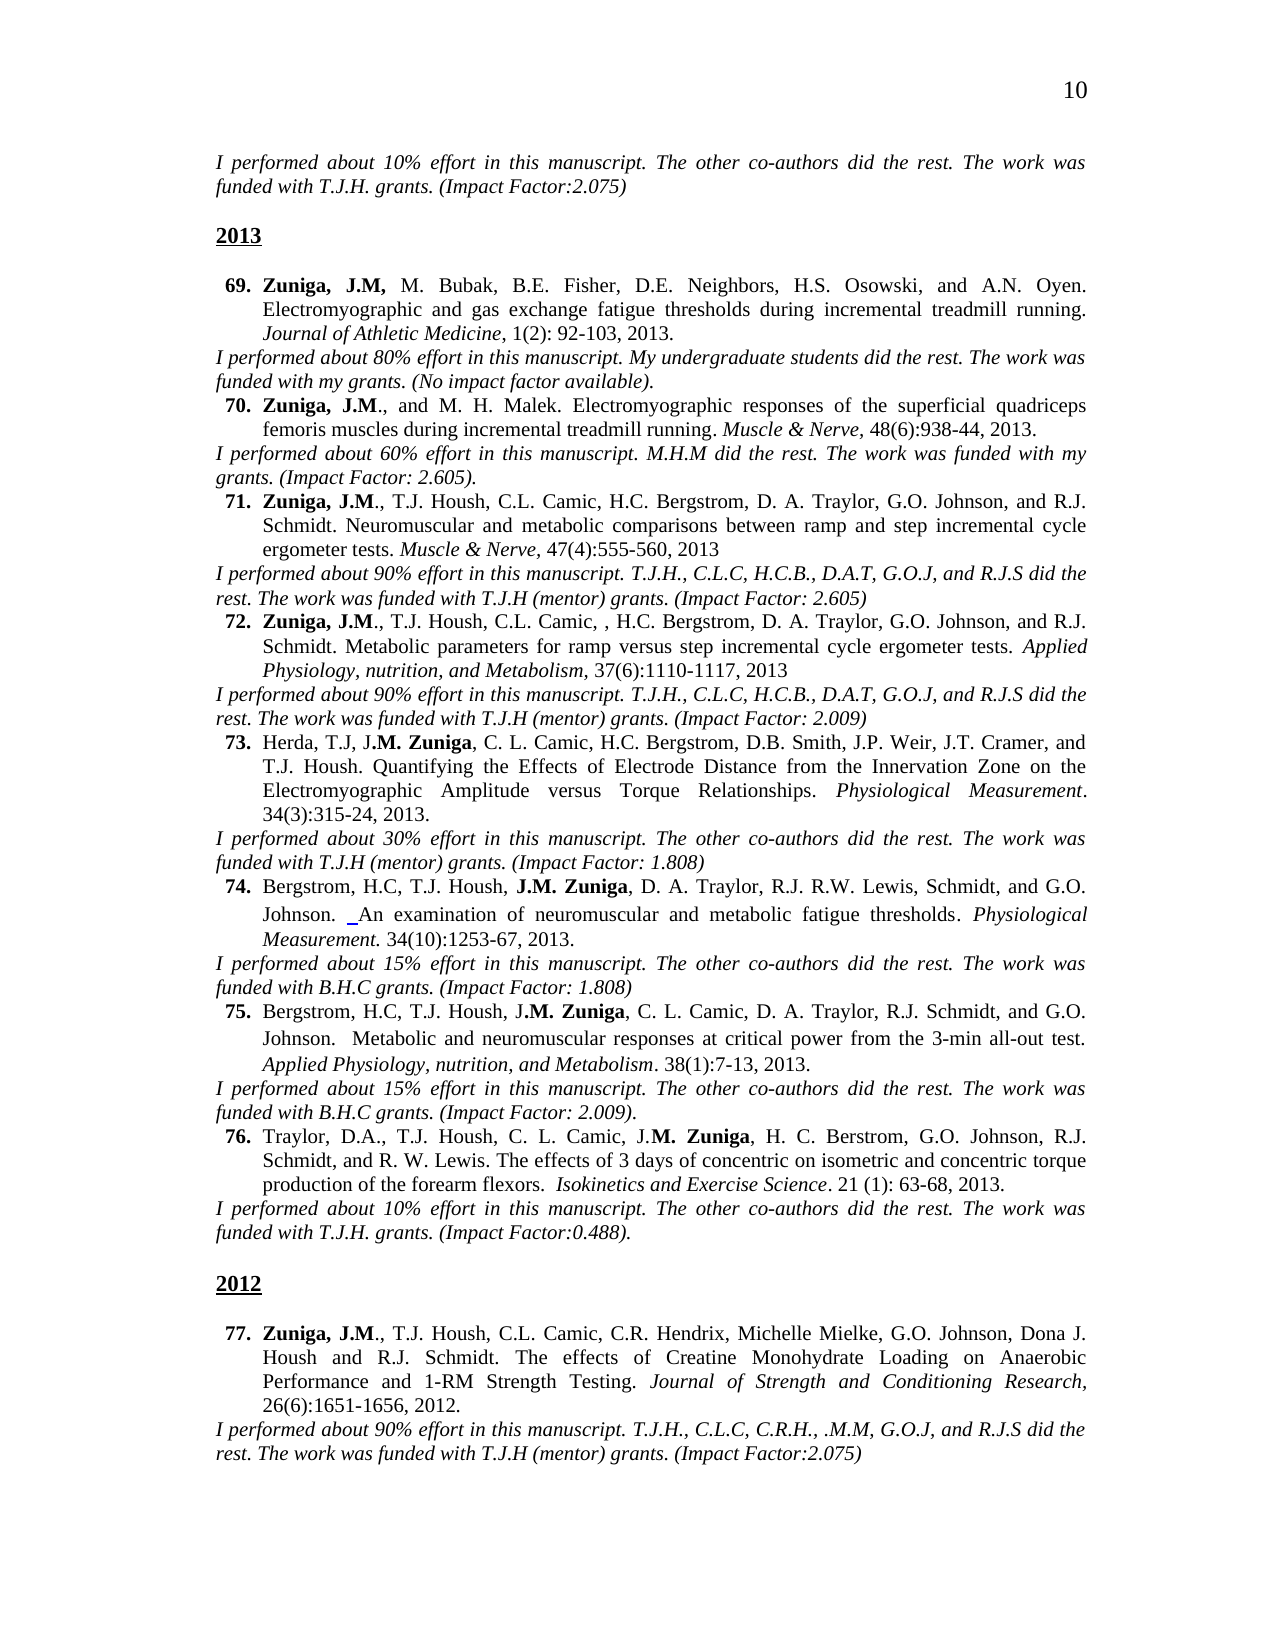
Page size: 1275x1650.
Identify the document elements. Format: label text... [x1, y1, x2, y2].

list Zuniga, J.M., T.J. Housh, C.L. Camic, C.R. Hendrix, Michelle Mielke, G.O. Johnson, Dona J. Housh and R.J. Schmidt. The effects of Creatine Monohydrate Loading on Anaerobic Performance and 1-RM Strength Testing. Journal of Strength and Conditioning Research, 26(6):1651-1656, 2012. [225, 1321, 1087, 1417]
list Traylor, D.A., T.J. Housh, C. L. Camic, J.M. Zuniga, H. C. Berstrom, G.O. Johnson, R.J. Schmidt, and R. W. Lewis. The effects of 3 days of concentric on isometric and concentric torque production of the forearm flexors. Isokinetics and Exercise Science. 21 (1): 63-68, 2013. [225, 1124, 1087, 1196]
text I performed about 80% effort in this manuscript. My undergraduate students did the rest. The work was funded with my grants. (No impact factor available). [216, 345, 1087, 393]
text I performed about 60% effort in this manuscript. M.H.M did the rest. The work was funded with my grants. (Impact Factor: 2.605). [216, 441, 1087, 489]
text I performed about 15% effort in this manuscript. The other co-authors did the rest. The work was funded with B.H.C grants. (Impact Factor: 1.808) [216, 951, 1087, 999]
text I performed about 90% effort in this manuscript. T.J.H., C.L.C, C.R.H., .M.M, G.O.J, and R.J.S did the rest. The work was funded with T.J.H (mentor) grants. (Impact Factor:2.075) [216, 1417, 1087, 1465]
text I performed about 15% effort in this manuscript. The other co-authors did the rest. The work was funded with B.H.C grants. (Impact Factor: 2.009). [216, 1076, 1087, 1124]
text I performed about 90% effort in this manuscript. T.J.H., C.L.C, H.C.B., D.A.T, G.O.J, and R.J.S did the rest. The work was funded with T.J.H (mentor) grants. (Impact Factor: 2.009) [216, 682, 1087, 730]
list Herda, T.J, J.M. Zuniga, C. L. Camic, H.C. Bergstrom, D.B. Smith, J.P. Weir, J.T. Cramer, and T.J. Housh. Quantifying the Effects of Electrode Distance from the Innervation Zone on the Electromyographic Amplitude versus Torque Relationships. Physiological Measurement. 34(3):315-24, 2013. [225, 730, 1087, 826]
list Bergstrom, H.C, T.J. Housh, J.M. Zuniga, D. A. Traylor, R.J. R.W. Lewis, Schmidt, and G.O. Johnson. An examination of neuromuscular and metabolic fatigue thresholds. Physiological Measurement. 34(10):1253-67, 2013. [225, 874, 1087, 951]
text 2012 [187, 1271, 1087, 1297]
text I performed about 90% effort in this manuscript. T.J.H., C.L.C, H.C.B., D.A.T, G.O.J, and R.J.S did the rest. The work was funded with T.J.H (mentor) grants. (Impact Factor: 2.605) [216, 561, 1087, 609]
text I performed about 10% effort in this manuscript. The other co-authors did the rest. The work was funded with T.J.H. grants. (Impact Factor:0.488). [216, 1196, 1087, 1244]
list Zuniga, J.M., and M. H. Malek. Electromyographic responses of the superficial quadriceps femoris muscles during incremental treadmill running. Muscle & Nerve, 48(6):938-44, 2013. [225, 393, 1087, 441]
text I performed about 30% effort in this manuscript. The other co-authors did the rest. The work was funded with T.J.H (mentor) grants. (Impact Factor: 1.808) [216, 826, 1087, 874]
list Bergstrom, H.C, T.J. Housh, J.M. Zuniga, C. L. Camic, D. A. Traylor, R.J. Schmidt, and G.O. Johnson. Metabolic and neuromuscular responses at critical power from the 3-min all-out test. Applied Physiology, nutrition, and Metabolism. 38(1):7-13, 2013. [225, 999, 1087, 1076]
text I performed about 10% effort in this manuscript. The other co-authors did the rest. The work was funded with T.J.H. grants. (Impact Factor:2.075) [216, 150, 1087, 198]
list Zuniga, J.M., T.J. Housh, C.L. Camic, H.C. Bergstrom, D. A. Traylor, G.O. Johnson, and R.J. Schmidt. Neuromuscular and metabolic comparisons between ramp and step incremental cycle ergometer tests. Muscle & Nerve, 47(4):555-560, 2013 [225, 489, 1087, 561]
text 2013 [216, 222, 1087, 248]
list Zuniga, J.M, M. Bubak, B.E. Fisher, D.E. Neighbors, H.S. Osowski, and A.N. Oyen. Electromyographic and gas exchange fatigue thresholds during incremental treadmill running. Journal of Athletic Medicine, 1(2): 92-103, 2013. [225, 273, 1087, 345]
list Zuniga, J.M., T.J. Housh, C.L. Camic, , H.C. Bergstrom, D. A. Traylor, G.O. Johnson, and R.J. Schmidt. Metabolic parameters for ramp versus step incremental cycle ergometer tests. Applied Physiology, nutrition, and Metabolism, 37(6):1110-1117, 2013 [225, 609, 1087, 682]
